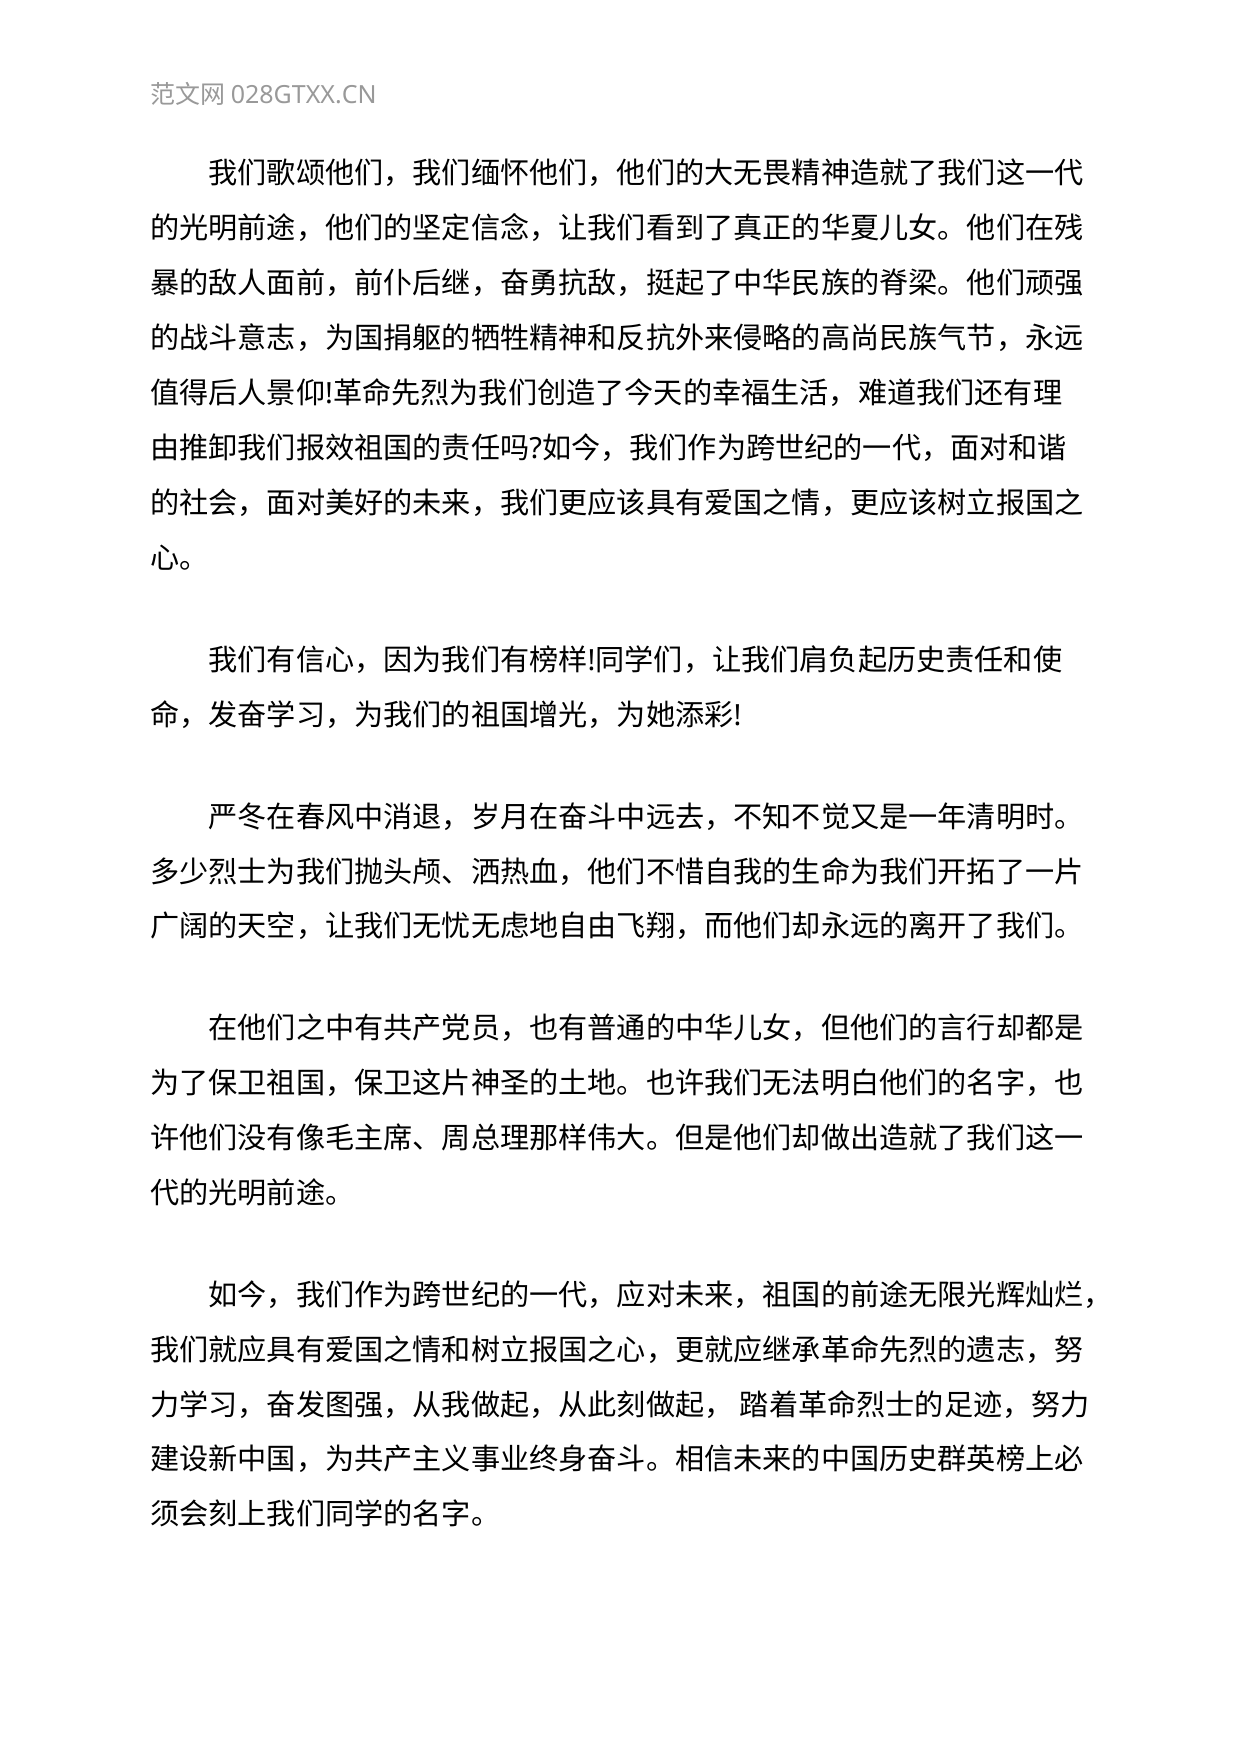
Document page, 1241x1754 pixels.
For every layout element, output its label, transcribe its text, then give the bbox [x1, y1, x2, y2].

text 如今，我们作为跨世纪的一代，应对未来，祖国的前途无限光辉灿烂，我们就应具有爱国之情和树立报国之心，更就应继承革命先烈的遗志，努力学习，奋发图强，从我做起，从此刻做起， 踏着革命烈士的足迹，努力建设新中国，为共产主义事业终身奋斗。相信未来的中国历史群英榜上必须会刻上我们同学的名字。 [150, 1271, 1090, 1533]
text 严冬在春风中消退，岁月在奋斗中远去，不知不觉又是一年清明时。多少烈士为我们抛头颅、洒热血，他们不惜自我的生命为我们开拓了一片广阔的天空，让我们无忧无虑地自由飞翔，而他们却永远的离开了我们。 [150, 793, 1090, 945]
text 我们歌颂他们，我们缅怀他们，他们的大无畏精神造就了我们这一代的光明前途，他们的坚定信念，让我们看到了真正的华夏儿女。他们在残暴的敌人面前，前仆后继，奋勇抗敌，挺起了中华民族的脊梁。他们顽强的战斗意志，为国捐躯的牺牲精神和反抗外来侵略的高尚民族气节，永远值得后人景仰!革命先烈为我们创造了今天的幸福生活，难道我们还有理由推卸我们报效祖国的责任吗?如今，我们作为跨世纪的一代，面对和谐的社会，面对美好的未来，我们更应该具有爱国之情，更应该树立报国之心。 [150, 150, 1090, 577]
text 我们有信心，因为我们有榜样!同学们，让我们肩负起历史责任和使命，发奋学习，为我们的祖国增光，为她添彩! [150, 636, 1090, 734]
text 在他们之中有共产党员，也有普通的中华儿女，但他们的言行却都是为了保卫祖国，保卫这片神圣的土地。也许我们无法明白他们的名字，也许他们没有像毛主席、周总理那样伟大。但是他们却做出造就了我们这一代的光明前途。 [150, 1005, 1090, 1212]
